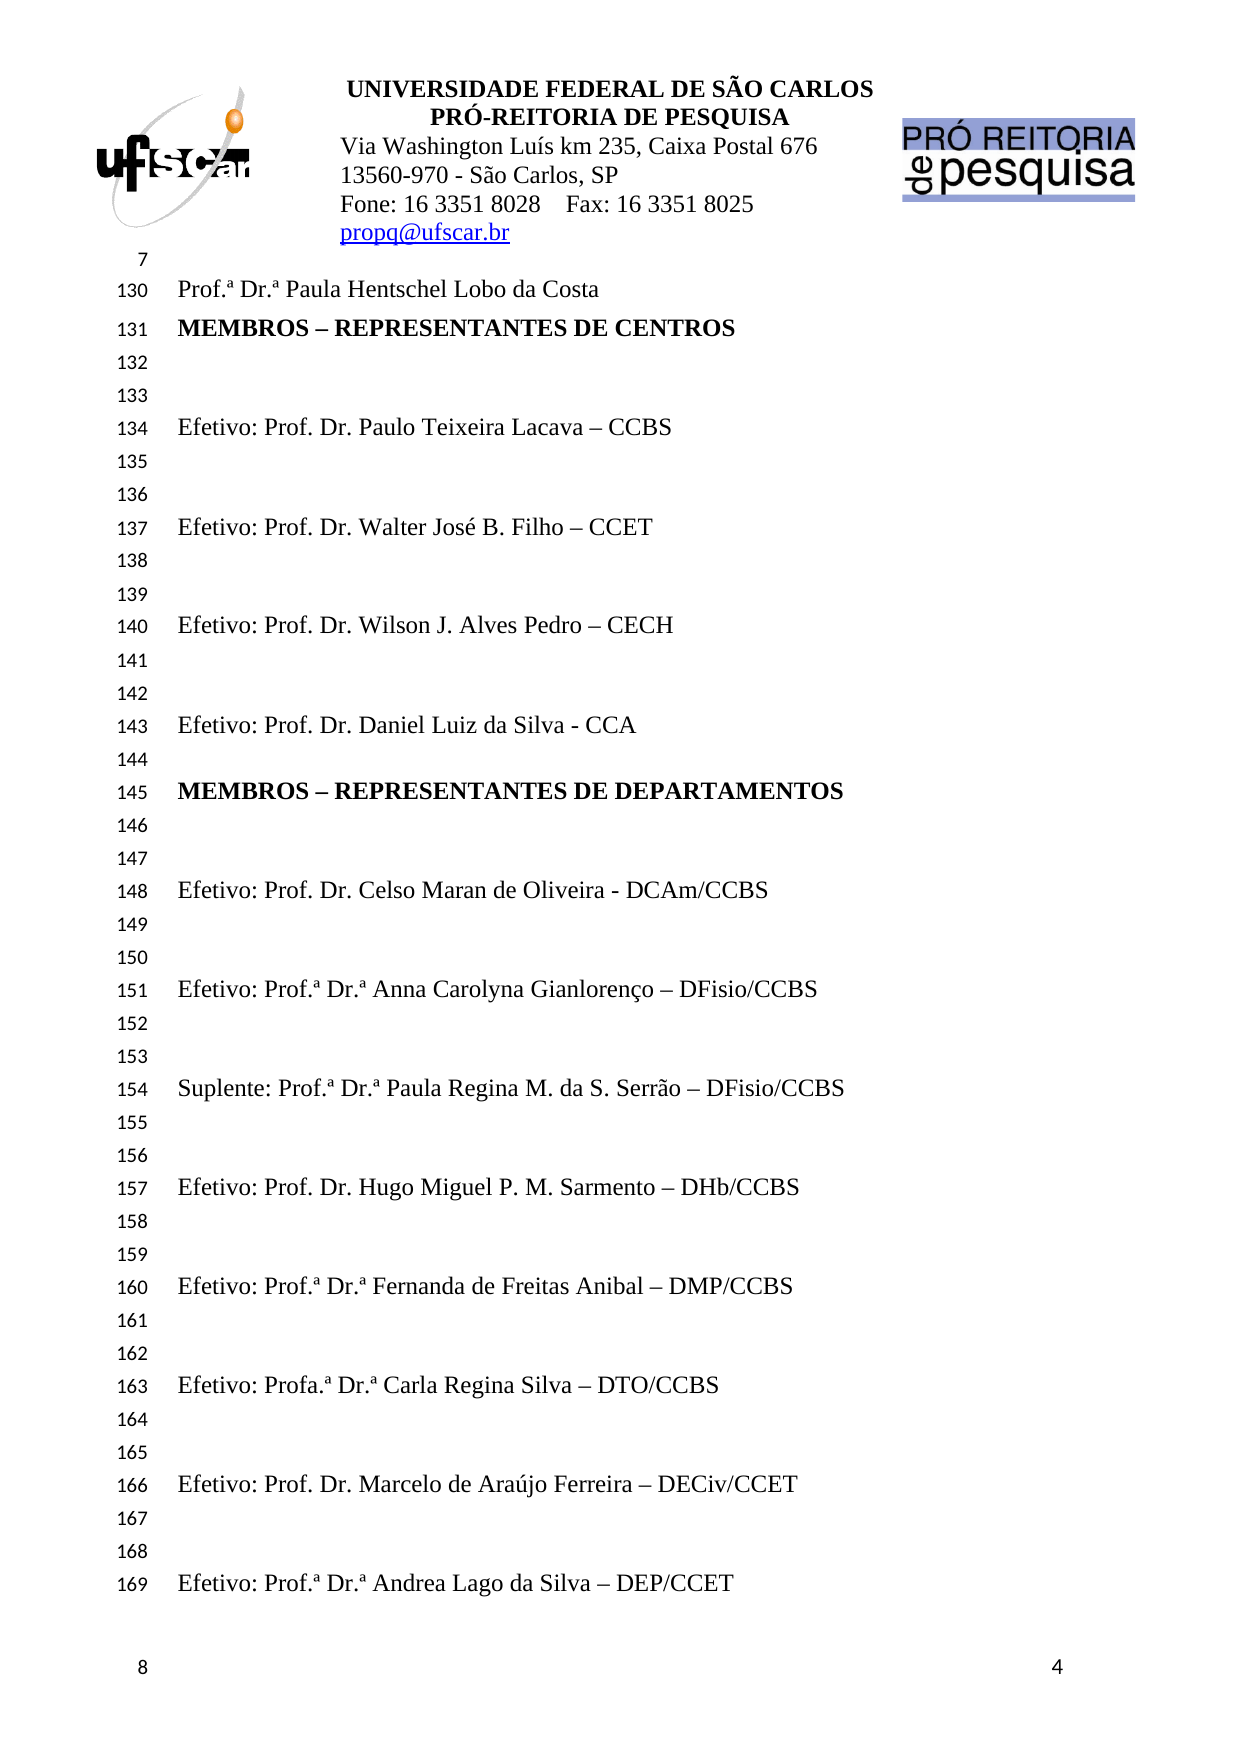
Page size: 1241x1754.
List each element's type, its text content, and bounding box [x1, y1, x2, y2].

text Efetivo: Prof. Dr. Hugo Miguel P. M. Sarmento – DHb/CCBS [177, 1172, 1078, 1201]
text Efetivo: Prof. Dr. Daniel Luiz da Silva - CCA [177, 710, 1078, 738]
text Efetivo: Prof. Dr. Walter José B. Filho – CCET [177, 512, 1078, 540]
text MEMBROS – Representantes de Departamentos [177, 776, 1078, 804]
text Efetivo: Prof. Dr. Wilson J. Alves Pedro – CECH [177, 611, 1078, 639]
text Prof.ª Dr.ª Paula Hentschel Lobo da Costa [177, 274, 1063, 303]
text MEMBROS – Representantes de Centros [177, 313, 1078, 342]
text Suplente: Prof.ª Dr.ª Paula Regina M. da S. Serrão – DFisio/CCBS [177, 1073, 1078, 1102]
picture [96, 86, 250, 234]
text Efetivo: Prof.ª Dr.ª Fernanda de Freitas Anibal – DMP/CCBS [177, 1271, 1078, 1300]
text Efetivo: Prof. Dr. Marcelo de Araújo Ferreira – DECiv/CCET [177, 1469, 1078, 1498]
picture [902, 118, 1136, 202]
text Efetivo: Prof.ª Dr.ª Andrea Lago da Silva – DEP/CCET [177, 1568, 1078, 1597]
text Efetivo: Prof.ª Dr.ª Anna Carolyna Gianlorenço – DFisio/CCBS [177, 974, 1078, 1003]
text Efetivo: Prof. Dr. Celso Maran de Oliveira - DCAm/CCBS [177, 875, 1078, 903]
text Efetivo: Profa.ª Dr.ª Carla Regina Silva – DTO/CCBS [177, 1370, 1078, 1399]
text Efetivo: Prof. Dr. Paulo Teixeira Lacava – CCBS [177, 412, 1078, 441]
